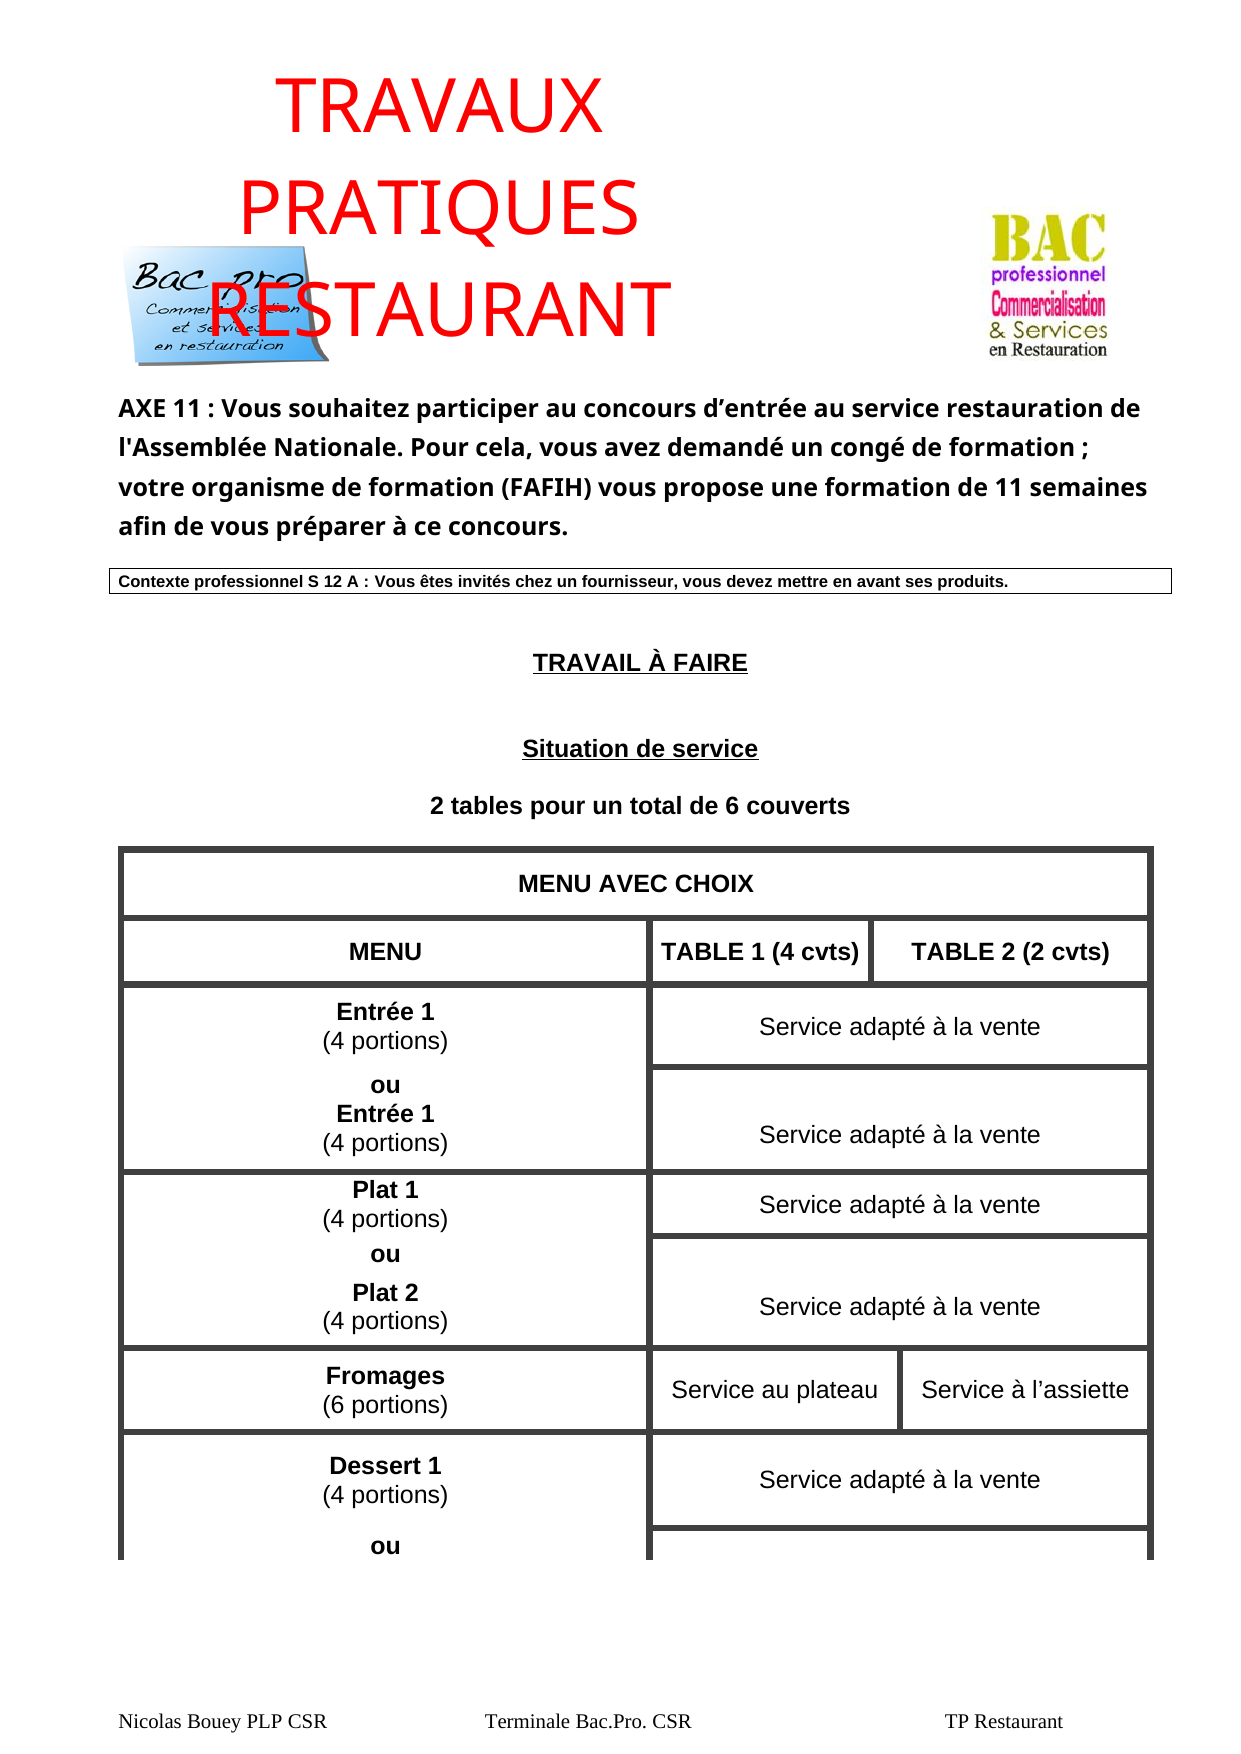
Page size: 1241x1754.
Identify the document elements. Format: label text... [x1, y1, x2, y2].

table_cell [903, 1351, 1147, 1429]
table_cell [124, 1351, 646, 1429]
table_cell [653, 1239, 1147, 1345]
text AXE 11 : Vous souhaitez participer au concours d’entrée au service restauration de l'Assemblée Nationale. Pour cela, vous avez demandé un congé de formation ; votre organisme de formation (FAFIH) vous propose une formation de 11 semaines afin de vous préparer à ce concours. [118, 391, 1162, 542]
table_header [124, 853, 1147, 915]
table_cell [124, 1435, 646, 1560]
text 2 tables pour un total de 6 couverts [118, 791, 1162, 820]
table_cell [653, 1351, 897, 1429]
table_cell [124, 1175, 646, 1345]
picture [118, 242, 330, 366]
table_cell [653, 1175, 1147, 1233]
text Situation de service [118, 734, 1162, 762]
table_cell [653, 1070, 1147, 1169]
text TRAVAIL À FAIRE [118, 647, 1162, 676]
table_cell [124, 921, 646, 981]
text Contexte professionnel S 12 A : Vous êtes invités chez un fournisseur, vous devez mettre en avant ses produits. [110, 569, 1171, 593]
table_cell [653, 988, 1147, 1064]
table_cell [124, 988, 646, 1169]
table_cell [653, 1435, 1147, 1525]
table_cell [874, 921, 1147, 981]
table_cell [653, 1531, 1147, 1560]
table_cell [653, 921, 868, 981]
picture [980, 206, 1117, 366]
